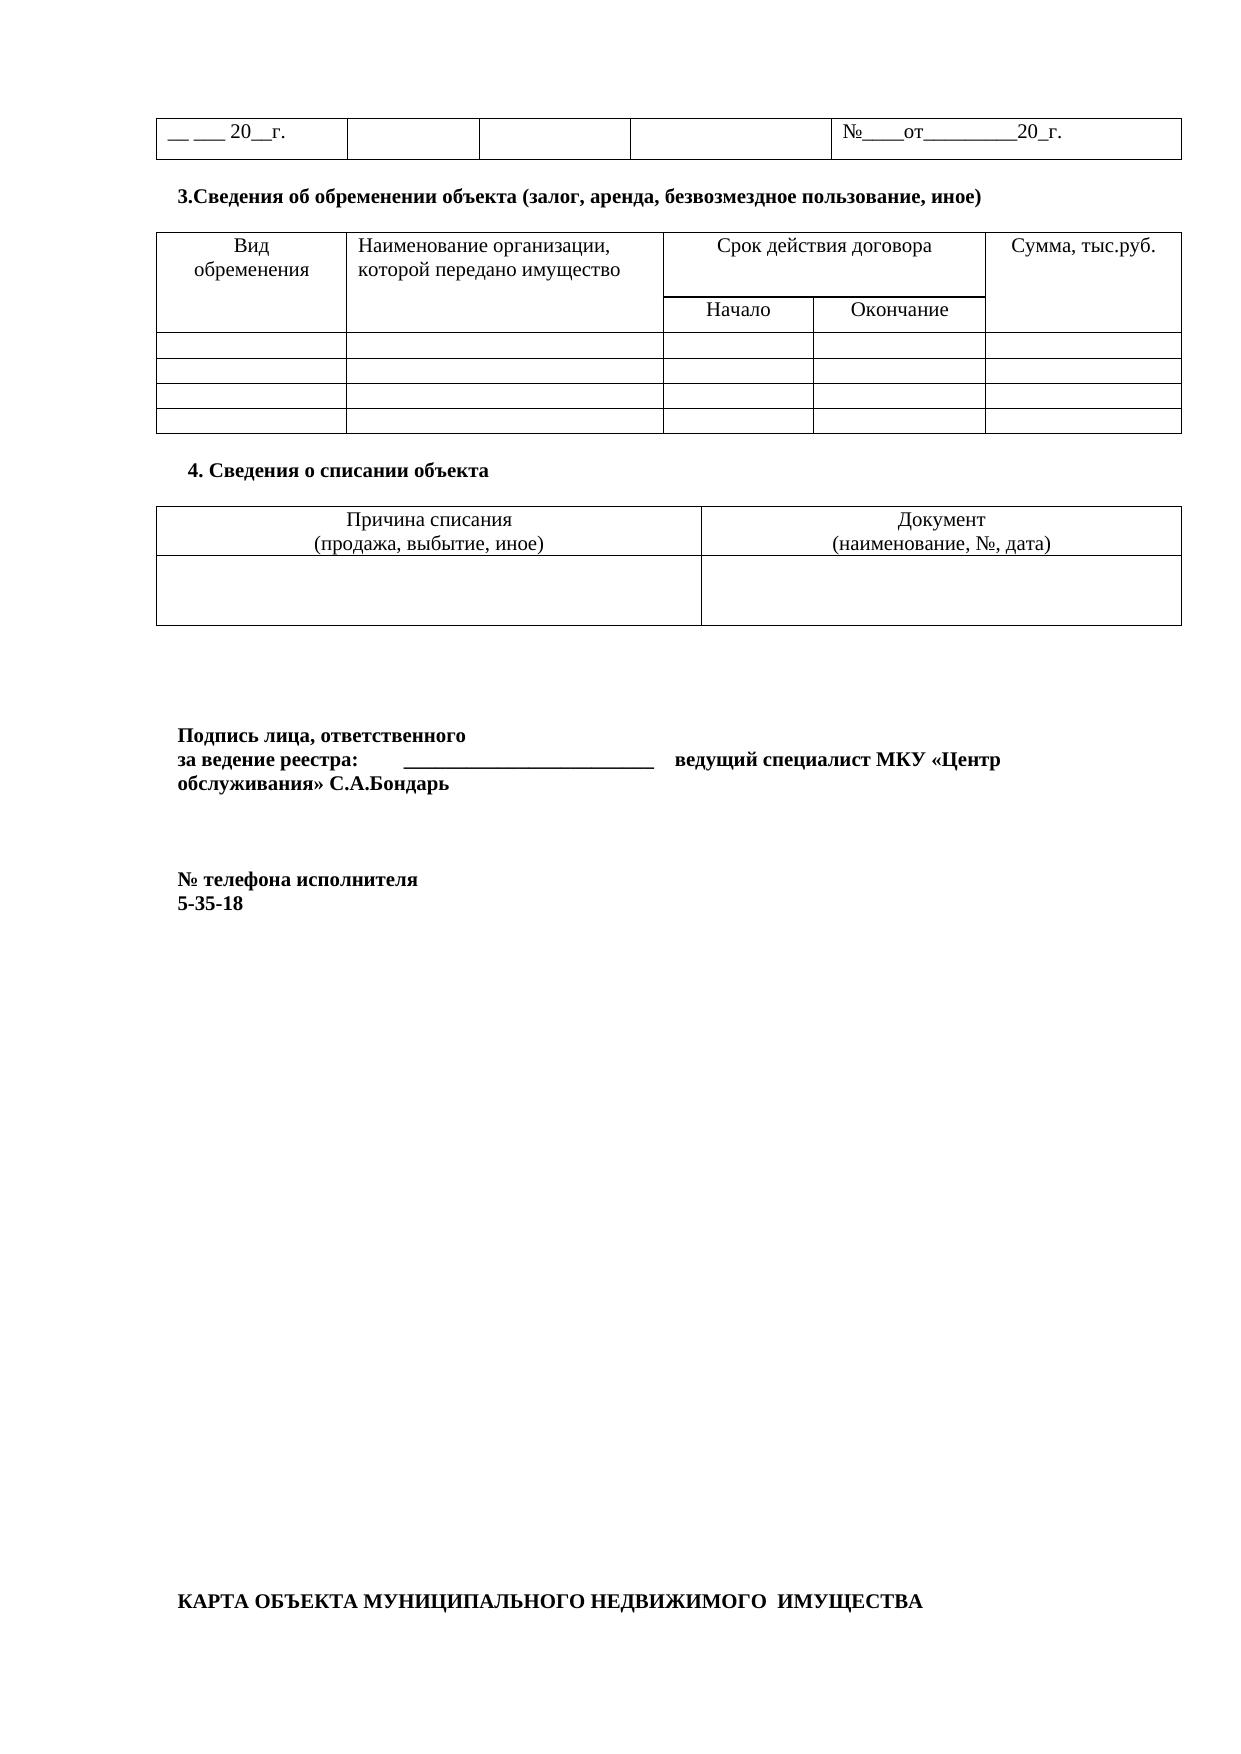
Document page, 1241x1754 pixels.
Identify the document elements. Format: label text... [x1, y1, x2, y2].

table_header Вид обременения [157, 233, 346, 332]
table_cell [347, 359, 663, 382]
table_cell [986, 333, 1181, 357]
table_cell [664, 409, 813, 433]
table_cell [664, 359, 813, 382]
table_cell [986, 359, 1181, 382]
table_cell [157, 409, 346, 433]
table_header Сумма, тыс.руб. [986, 233, 1181, 332]
table_cell __ ___ 20__г. [157, 119, 347, 159]
table_header Наименование организации, которой передано имущество [347, 233, 663, 332]
text 3.Сведения об обременении объекта (залог, аренда, безвозмездное пользование, иное) [177, 184, 1152, 208]
table_header Документ (наименование, №, дата) [702, 507, 1181, 555]
table_cell [664, 333, 813, 357]
table_cell Начало [664, 298, 813, 332]
table_cell [986, 384, 1181, 408]
table_cell [157, 556, 701, 625]
table_cell [814, 409, 985, 433]
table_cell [832, 119, 1181, 159]
table_cell [664, 384, 813, 408]
table_cell [814, 384, 985, 408]
table_cell [814, 333, 985, 357]
table_cell [157, 359, 346, 382]
text 5-35-18 [177, 891, 1152, 915]
table_cell [480, 119, 630, 159]
table_cell Окончание [814, 298, 985, 332]
table_cell [157, 384, 346, 408]
text КАРТА ОБЪЕКТА МУНИЦИПАЛЬНОГО НЕДВИЖИМОГО ИМУЩЕСТВА [177, 1589, 1152, 1613]
table_cell [347, 409, 663, 433]
text 4. Сведения о списании объекта [177, 458, 1152, 482]
table_cell [702, 556, 1181, 625]
table_cell [157, 333, 346, 357]
table_header Причина списания (продажа, выбытие, иное) [157, 507, 701, 555]
text за ведение реестра: ________________________ ведущий специалист МКУ «Центр обслуживания» С.А.Бондарь [177, 747, 1152, 795]
table_cell [347, 333, 663, 357]
table_cell [631, 119, 831, 159]
text № телефона исполнителя [177, 867, 1152, 891]
table_cell [814, 359, 985, 382]
table_header Срок действия договора [664, 233, 985, 296]
text Подпись лица, ответственного [177, 723, 1152, 747]
table_cell [348, 119, 479, 159]
table_cell [347, 384, 663, 408]
table_cell [986, 409, 1181, 433]
